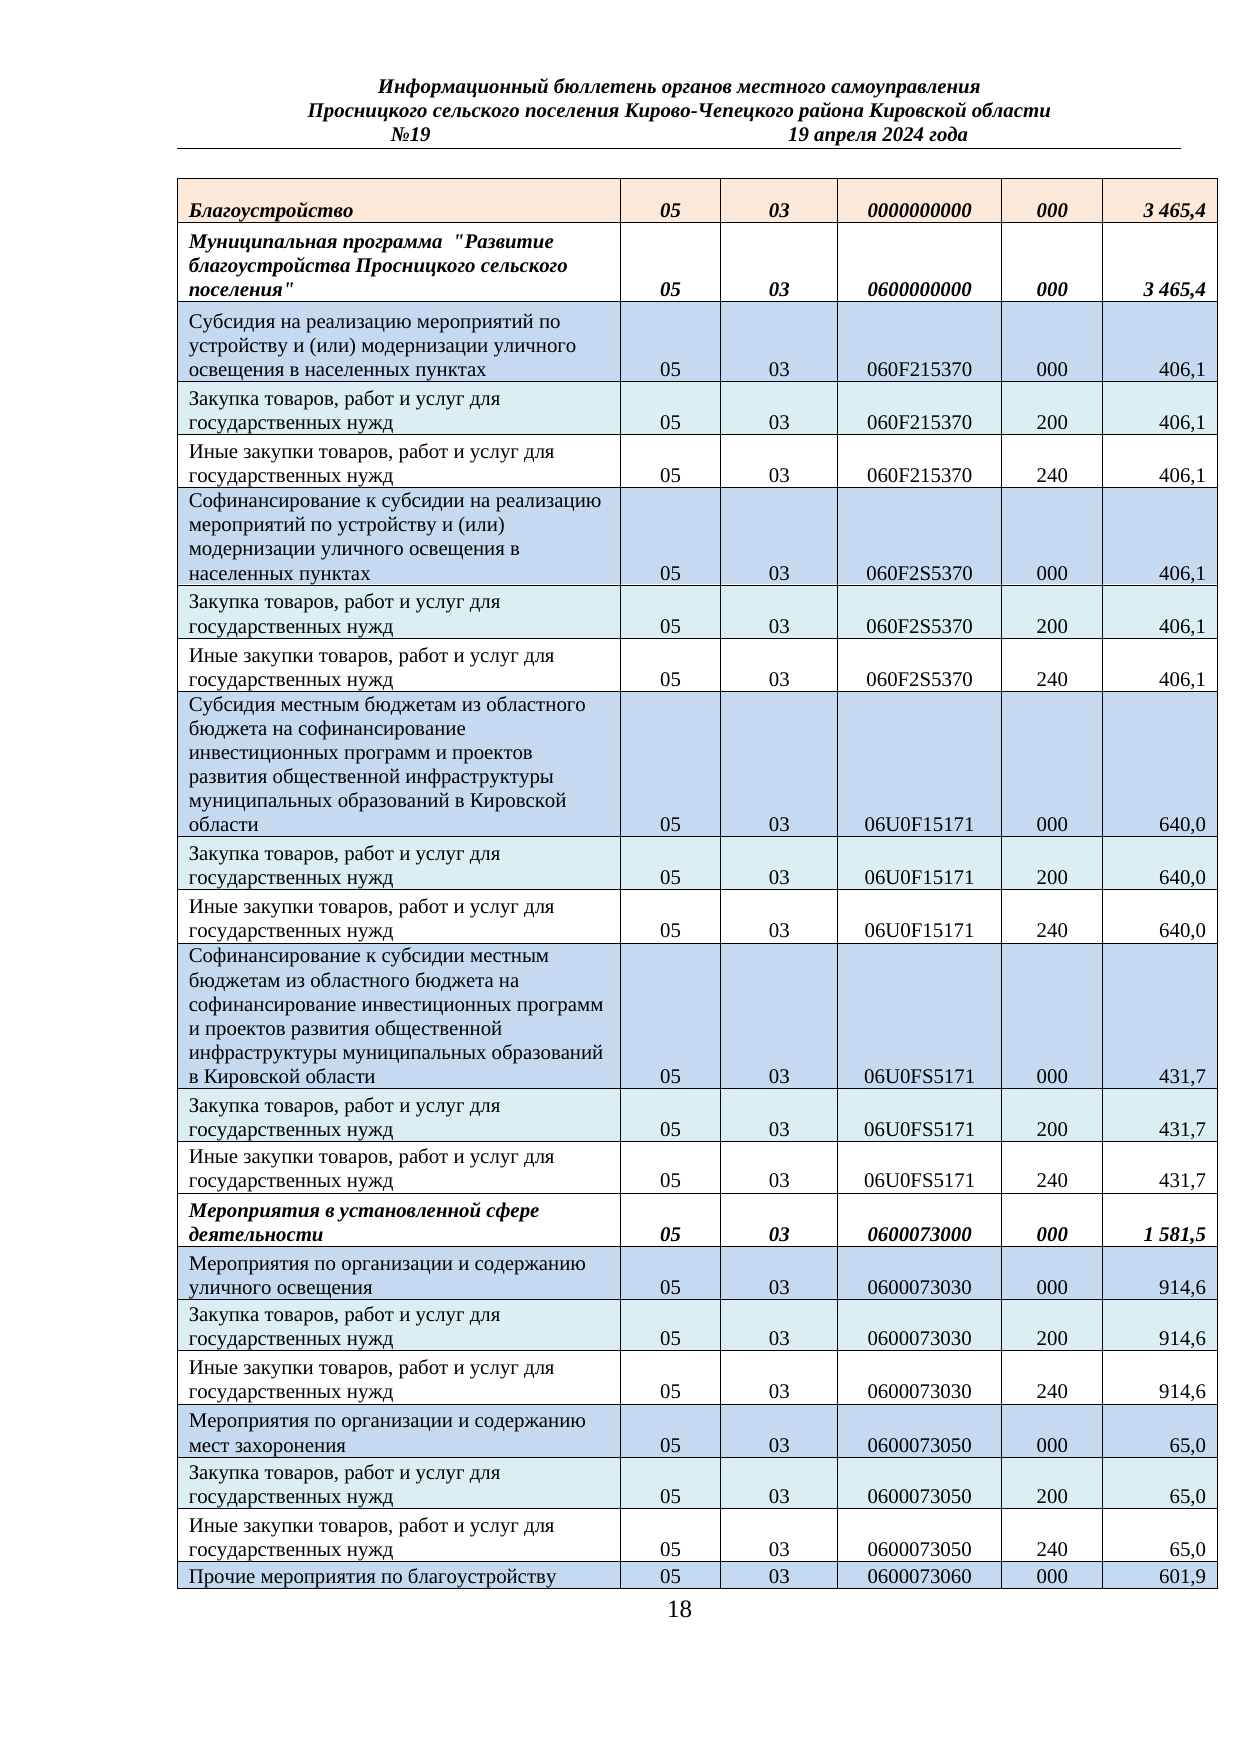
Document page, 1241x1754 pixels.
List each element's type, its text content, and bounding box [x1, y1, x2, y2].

table_cell 406,1 [1103, 435, 1217, 487]
table_cell Иные закупки товаров, работ и услуг для государственных нужд [178, 1351, 620, 1403]
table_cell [178, 1562, 620, 1588]
table_cell 03 [721, 1509, 837, 1561]
table_cell Благоустройство [178, 179, 620, 222]
table_cell 05 [621, 1089, 720, 1141]
table_cell 060F2S5370 [838, 488, 1001, 584]
table_cell Мероприятия по организации и содержанию уличного освещения [178, 1247, 620, 1299]
table_cell 060F2S5370 [838, 586, 1001, 638]
table_cell Закупка товаров, работ и услуг для государственных нужд [178, 837, 620, 889]
table_cell 914,6 [1103, 1351, 1217, 1403]
table_cell 03 [721, 586, 837, 638]
table_cell 200 [1002, 1458, 1102, 1508]
table_cell 05 [621, 639, 720, 691]
table_cell 03 [721, 223, 837, 301]
table_cell 1 581,5 [1103, 1194, 1217, 1246]
table_cell 3 465,4 [1103, 179, 1217, 222]
table_cell 05 [621, 1194, 720, 1246]
table_cell 06U0F15171 [838, 692, 1001, 836]
table_cell 060F215370 [838, 435, 1001, 487]
table_cell 03 [721, 1142, 837, 1192]
table_cell 65,0 [1103, 1458, 1217, 1508]
table_cell 0600073050 [838, 1509, 1001, 1561]
table_cell Иные закупки товаров, работ и услуг для государственных нужд [178, 435, 620, 487]
table_cell 03 [721, 1458, 837, 1508]
table_cell 060F215370 [838, 382, 1001, 434]
table_cell 240 [1002, 890, 1102, 942]
table_cell 03 [721, 1351, 837, 1403]
table_cell 3 465,4 [1103, 223, 1217, 301]
table_cell Субсидия местным бюджетам из областного бюджета на софинансирование инвестиционных программ и проектов развития общественной инфраструктуры муниципальных образований в Кировской области [178, 692, 620, 836]
table_cell 06U0FS5171 [838, 1142, 1001, 1192]
table_cell 0600073050 [838, 1405, 1001, 1457]
table_cell Иные закупки товаров, работ и услуг для государственных нужд [178, 890, 620, 942]
table_cell Закупка товаров, работ и услуг для государственных нужд [178, 586, 620, 638]
table_cell 03 [721, 890, 837, 942]
table_cell Закупка товаров, работ и услуг для государственных нужд [178, 1089, 620, 1141]
table_cell 640,0 [1103, 692, 1217, 836]
table_cell 06U0FS5171 [838, 1089, 1001, 1141]
table_cell 431,7 [1103, 944, 1217, 1088]
table_cell 240 [1002, 1142, 1102, 1192]
table_cell 03 [721, 944, 837, 1088]
table_cell 05 [621, 1562, 720, 1588]
table_cell 000 [1002, 1405, 1102, 1457]
table_cell 05 [621, 179, 720, 222]
table_cell 05 [621, 382, 720, 434]
table_cell Закупка товаров, работ и услуг для государственных нужд [178, 382, 620, 434]
table_cell 05 [621, 837, 720, 889]
table_cell 0600073000 [838, 1194, 1001, 1246]
table_cell 05 [621, 1351, 720, 1403]
table_cell Софинансирование к субсидии местным бюджетам из областного бюджета на софинансирование инвестиционных программ и проектов развития общественной инфраструктуры муниципальных образований в Кировской области [178, 944, 620, 1088]
table_cell 03 [721, 1194, 837, 1246]
table_cell 03 [721, 692, 837, 836]
table_cell Иные закупки товаров, работ и услуг для государственных нужд [178, 1142, 620, 1192]
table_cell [178, 1509, 620, 1561]
table_cell 03 [721, 1405, 837, 1457]
table_cell 05 [621, 302, 720, 381]
table_cell 06U0F15171 [838, 837, 1001, 889]
table_cell 05 [621, 1142, 720, 1192]
table_cell 914,6 [1103, 1300, 1217, 1350]
table_cell 000 [1002, 179, 1102, 222]
table_cell 0600073030 [838, 1300, 1001, 1350]
table_cell 000 [1002, 944, 1102, 1088]
table_cell 914,6 [1103, 1247, 1217, 1299]
table_cell 03 [721, 639, 837, 691]
table_cell 03 [721, 488, 837, 584]
table_cell Субсидия на реализацию мероприятий по устройству и (или) модернизации уличного освещения в населенных пунктах [178, 302, 620, 381]
table_cell 240 [1002, 435, 1102, 487]
table_cell Мероприятия по организации и содержанию мест захоронения [178, 1405, 620, 1457]
table_cell Мероприятия в установленной сфере деятельности [178, 1194, 620, 1246]
table_cell 060F215370 [838, 302, 1001, 381]
table_cell 03 [721, 179, 837, 222]
table_cell 03 [721, 1247, 837, 1299]
table_cell 240 [1002, 1351, 1102, 1403]
table_cell 000 [1002, 1194, 1102, 1246]
table_cell 0600073030 [838, 1247, 1001, 1299]
table_cell 0600000000 [838, 223, 1001, 301]
table_cell 640,0 [1103, 890, 1217, 942]
table_cell 03 [721, 382, 837, 434]
table_cell 000 [1002, 302, 1102, 381]
table_cell 03 [721, 435, 837, 487]
table_cell Софинансирование к субсидии на реализацию мероприятий по устройству и (или) модернизации уличного освещения в населенных пунктах [178, 488, 620, 584]
table_cell 65,0 [1103, 1509, 1217, 1561]
table_cell 000 [1002, 223, 1102, 301]
table_cell 65,0 [1103, 1405, 1217, 1457]
table_cell 05 [621, 890, 720, 942]
table_cell 200 [1002, 837, 1102, 889]
table_cell 240 [1002, 1509, 1102, 1561]
table_cell 200 [1002, 382, 1102, 434]
table_cell 240 [1002, 639, 1102, 691]
table_cell 05 [621, 223, 720, 301]
table_cell 05 [621, 1300, 720, 1350]
table_cell 06U0F15171 [838, 890, 1001, 942]
table_cell 05 [621, 488, 720, 584]
table_cell 0600073050 [838, 1458, 1001, 1508]
table_cell Закупка товаров, работ и услуг для государственных нужд [178, 1300, 620, 1350]
table_cell 06U0FS5171 [838, 944, 1001, 1088]
table_cell 601,9 [1103, 1562, 1217, 1588]
table_cell 05 [621, 1458, 720, 1508]
table_cell 000 [1002, 1247, 1102, 1299]
table_cell 0000000000 [838, 179, 1001, 222]
table_cell 406,1 [1103, 302, 1217, 381]
table_cell 05 [621, 586, 720, 638]
table_cell 05 [621, 1405, 720, 1457]
table_cell 431,7 [1103, 1089, 1217, 1141]
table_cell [178, 1458, 620, 1508]
table_cell 000 [1002, 1562, 1102, 1588]
table_cell 200 [1002, 586, 1102, 638]
table_cell 0600073030 [838, 1351, 1001, 1403]
table_cell 05 [621, 944, 720, 1088]
table_cell 406,1 [1103, 586, 1217, 638]
table_cell 03 [721, 302, 837, 381]
table_cell Иные закупки товаров, работ и услуг для государственных нужд [178, 639, 620, 691]
table_cell 05 [621, 1247, 720, 1299]
table_cell 200 [1002, 1300, 1102, 1350]
table_cell 03 [721, 1562, 837, 1588]
table_cell 060F2S5370 [838, 639, 1001, 691]
table_cell Муниципальная программа "Развитие благоустройства Просницкого сельского поселения" [178, 223, 620, 301]
table_cell 0600073060 [838, 1562, 1001, 1588]
table_cell 200 [1002, 1089, 1102, 1141]
table_cell 03 [721, 837, 837, 889]
table_cell 03 [721, 1089, 837, 1141]
table_cell 000 [1002, 692, 1102, 836]
table_cell 431,7 [1103, 1142, 1217, 1192]
table_cell 406,1 [1103, 382, 1217, 434]
table_cell 406,1 [1103, 488, 1217, 584]
table_cell 05 [621, 692, 720, 836]
table_cell 05 [621, 435, 720, 487]
table_cell 05 [621, 1509, 720, 1561]
table_cell 03 [721, 1300, 837, 1350]
table_cell 640,0 [1103, 837, 1217, 889]
table_cell 406,1 [1103, 639, 1217, 691]
table_cell 000 [1002, 488, 1102, 584]
